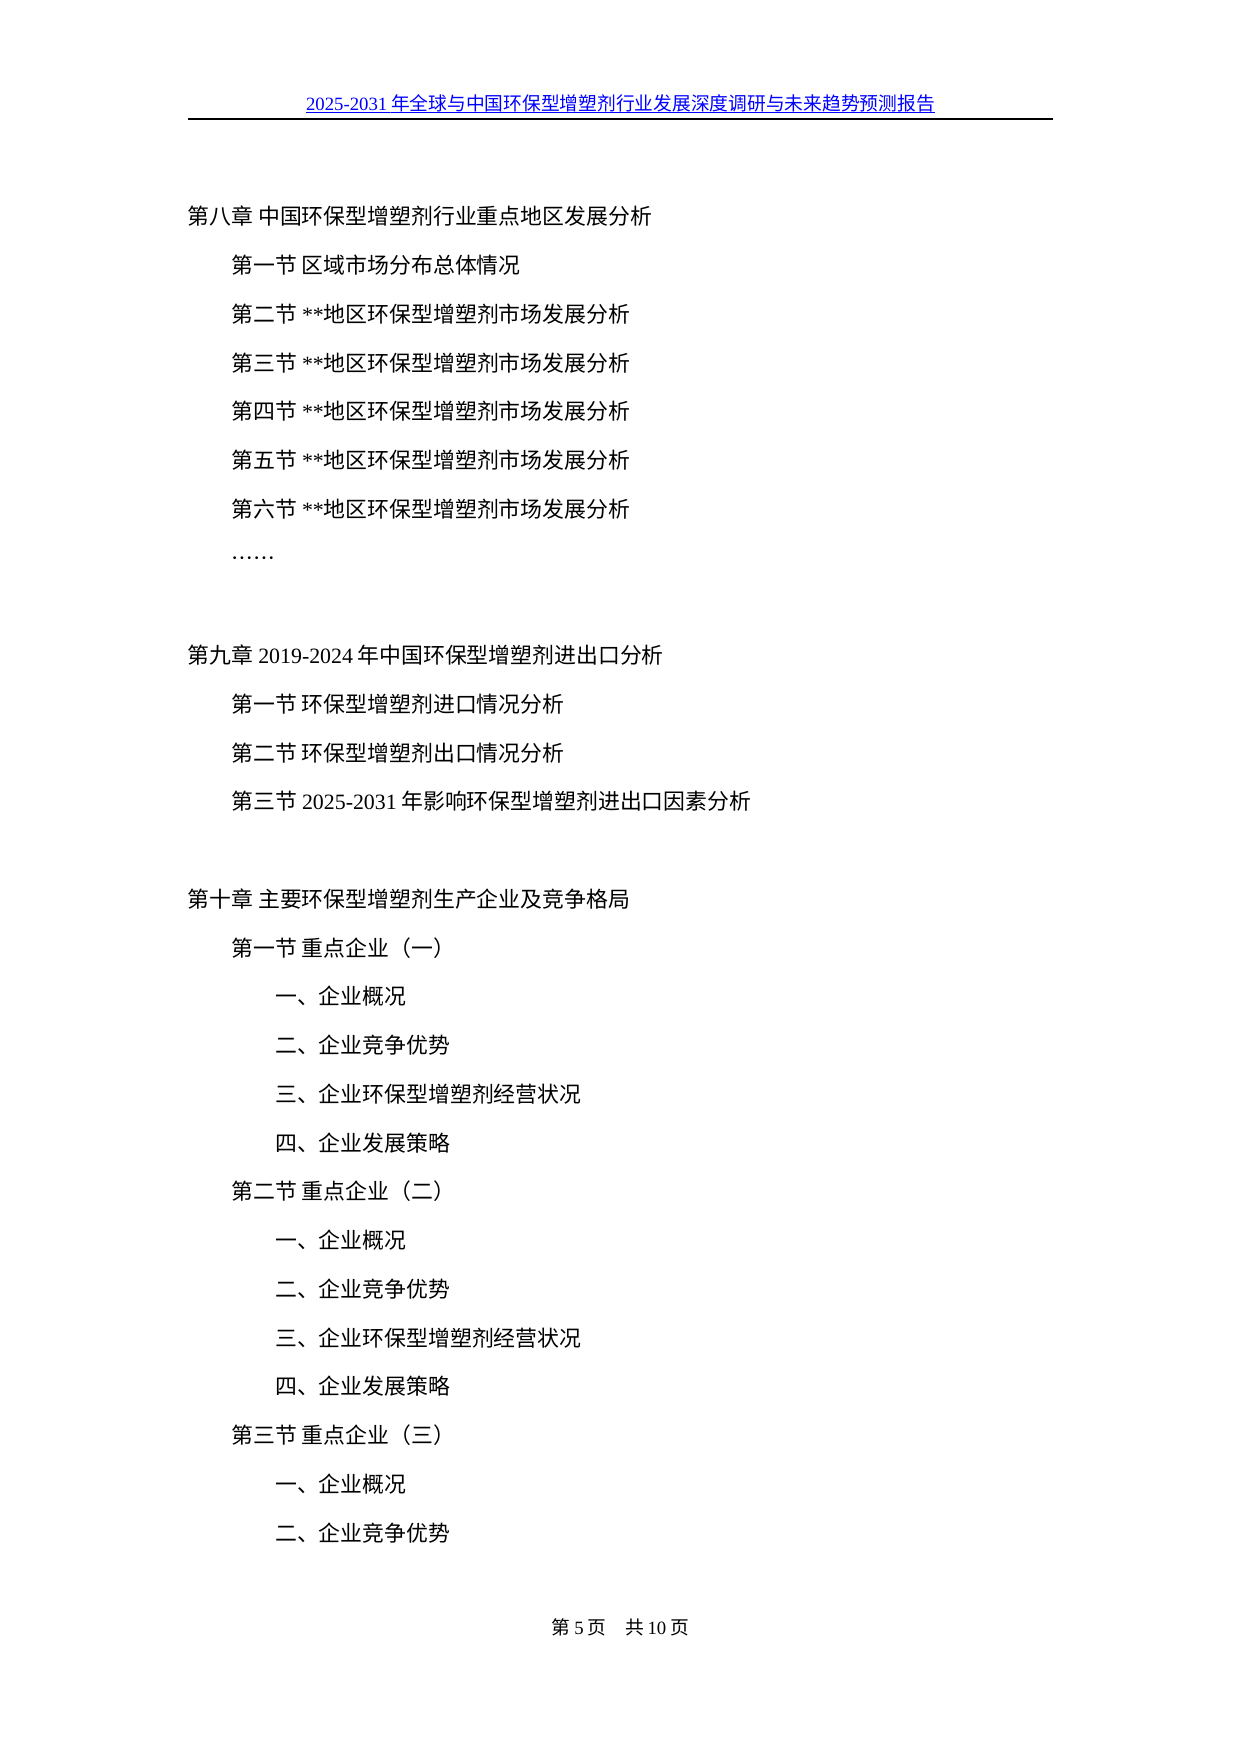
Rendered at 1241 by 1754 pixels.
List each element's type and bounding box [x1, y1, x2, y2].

text [187, 150, 1053, 1548]
